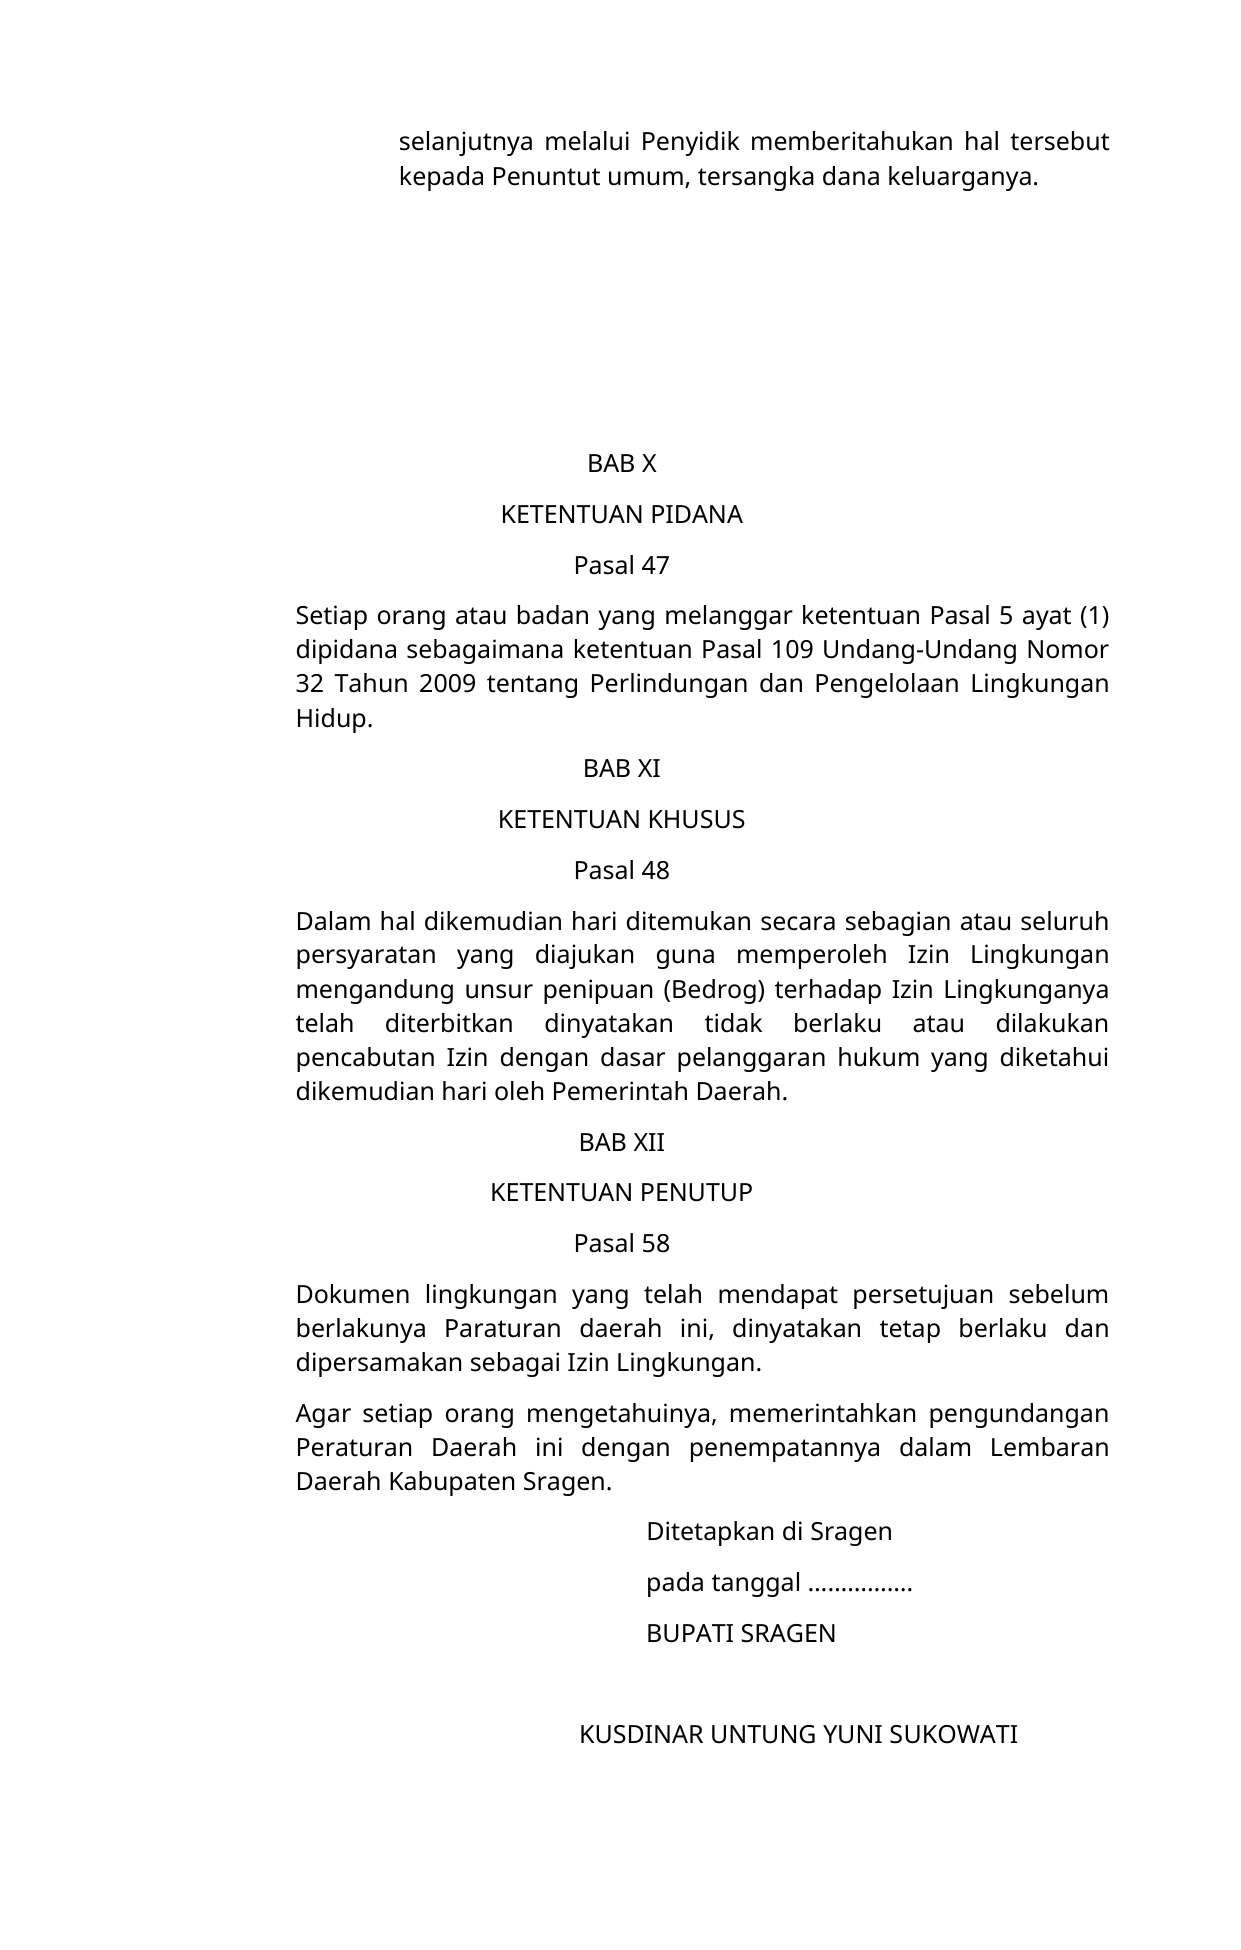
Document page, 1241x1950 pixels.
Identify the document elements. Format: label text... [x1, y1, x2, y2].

text Setiap orang atau badan yang melanggar ketentuan Pasal 5 ayat (1) dipidana sebagaimana ketentuan Pasal 109 Undang-Undang Nomor 32 Tahun 2009 tentang Perlindungan dan Pengelolaan Lingkungan Hidup. [295, 598, 1110, 734]
text Dokumen lingkungan yang telah mendapat persetujuan sebelum berlakunya Paraturan daerah ini, dinyatakan tetap berlaku dan dipersamakan sebagai Izin Lingkungan. [295, 1276, 1110, 1378]
text Pasal 58 [133, 1226, 1110, 1260]
text Pasal 48 [133, 852, 1110, 886]
text Pasal 47 [133, 547, 1110, 581]
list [340, 124, 1110, 192]
text KETENTUAN PIDANA [133, 497, 1110, 531]
text Dalam hal dikemudian hari ditemukan secara sebagian atau seluruh persyaratan yang diajukan guna memperoleh Izin Lingkungan mengandung unsur penipuan (Bedrog) terhadap Izin Lingkunganya telah diterbitkan dinyatakan tidak berlaku atau dilakukan pencabutan Izin dengan dasar pelanggaran hukum yang diketahui dikemudian hari oleh Pemerintah Daerah. [295, 903, 1110, 1107]
text BUPATI SRAGEN [620, 1616, 1110, 1649]
text pada tanggal ……………. [620, 1565, 1110, 1599]
text Agar setiap orang mengetahuinya, memerintahkan pengundangan Peraturan Daerah ini dengan penempatannya dalam Lembaran Daerah Kabupaten Sragen. [295, 1395, 1110, 1497]
text BAB XII [133, 1124, 1110, 1158]
text KETENTUAN PENUTUP [133, 1175, 1110, 1209]
text Ditetapkan di Sragen [620, 1514, 1110, 1548]
text BAB XI [133, 751, 1110, 785]
text BAB X [133, 446, 1110, 480]
text KUSDINAR UNTUNG YUNI SUKOWATI [546, 1717, 1110, 1751]
text KETENTUAN KHUSUS [133, 802, 1110, 836]
